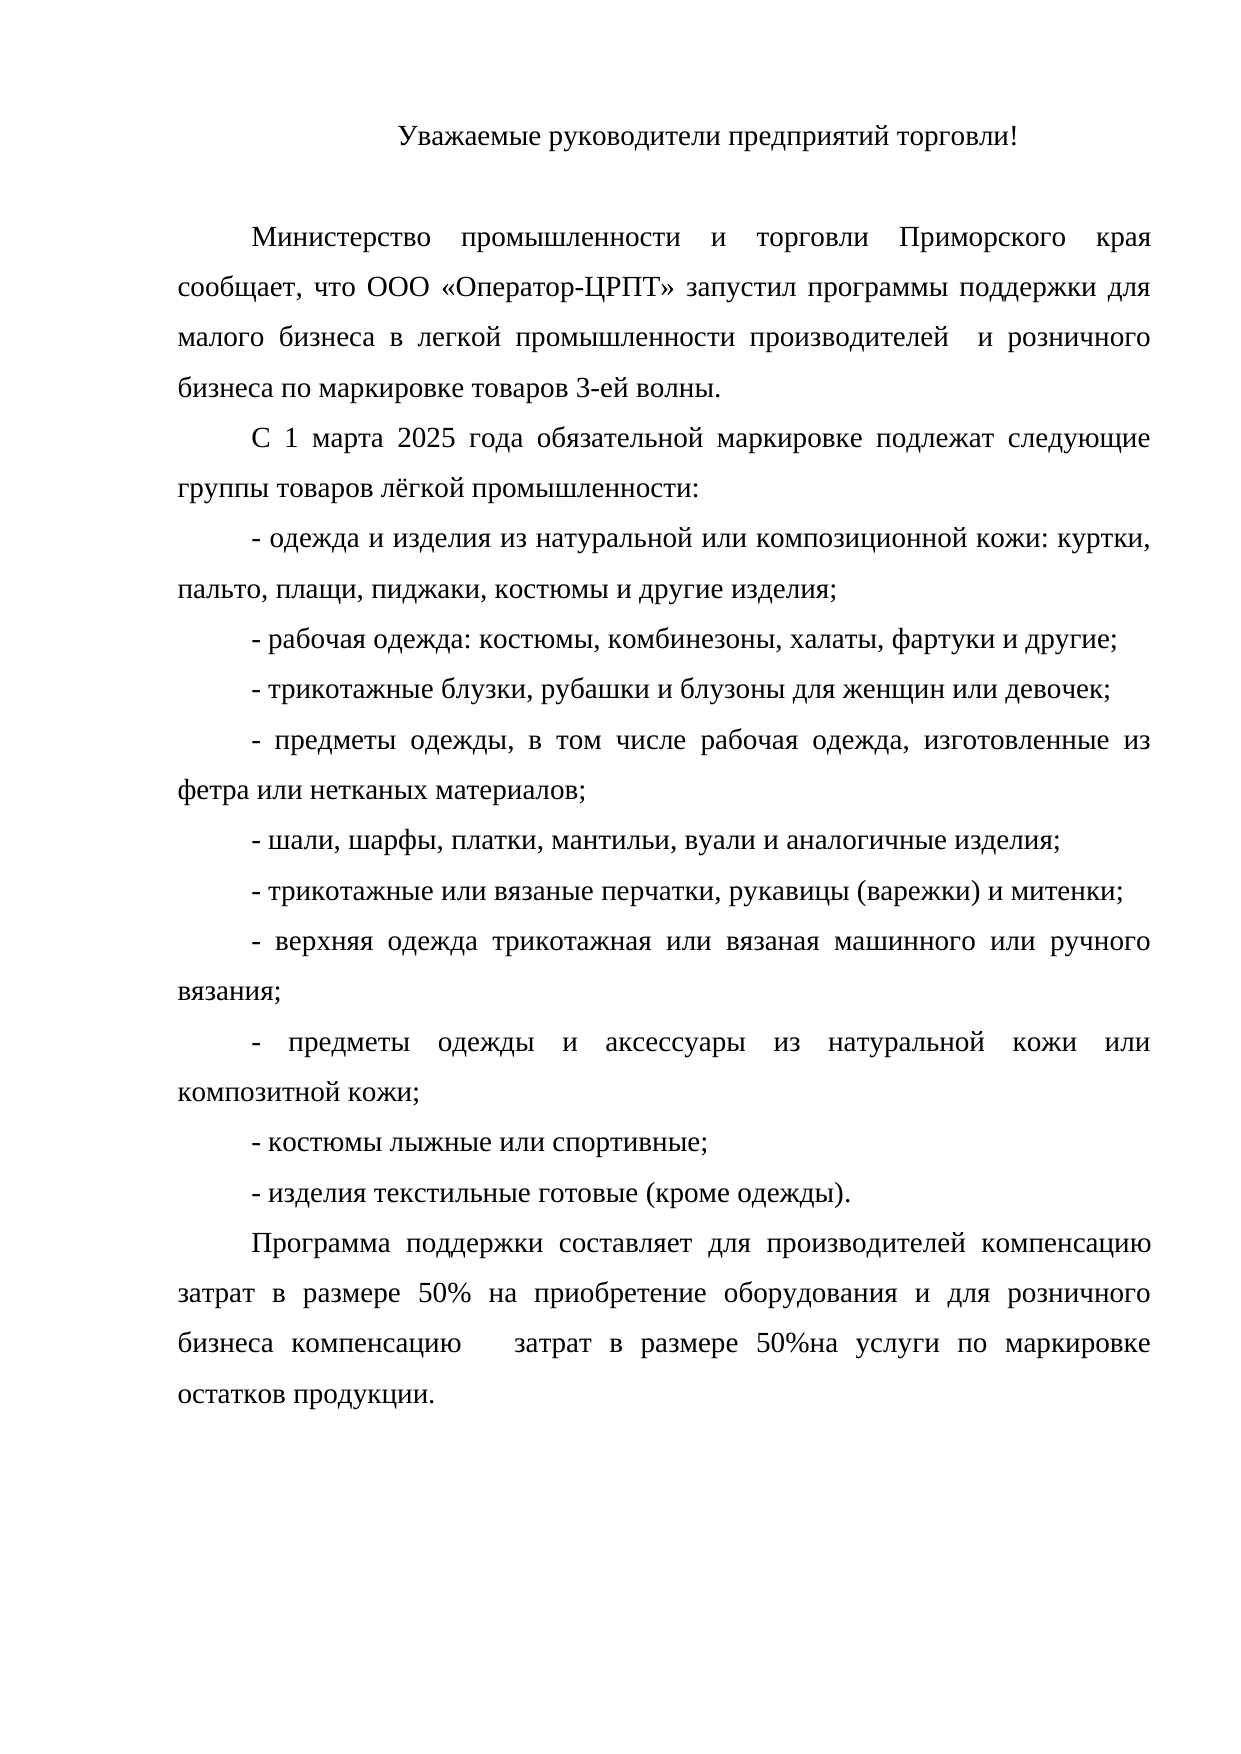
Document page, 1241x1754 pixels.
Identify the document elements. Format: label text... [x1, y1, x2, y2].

text - шали, шарфы, платки, мантильи, вуали и аналогичные изделия; [177, 822, 1152, 856]
text - трикотажные или вязаные перчатки, рукавицы (варежки) и митенки; [177, 873, 1152, 906]
text - изделия текстильные готовые (кроме одежды). [177, 1175, 1152, 1208]
text - верхняя одежда трикотажная или вязаная машинного или ручного вязания; [177, 923, 1152, 1007]
text - рабочая одежда: костюмы, комбинезоны, халаты, фартуки и другие; [177, 621, 1152, 655]
text - предметы одежды и аксессуары из натуральной кожи или композитной кожи; [177, 1024, 1152, 1108]
text - одежда и изделия из натуральной или композиционной кожи: куртки, пальто, плащи, пиджаки, костюмы и другие изделия; [177, 521, 1152, 604]
text - трикотажные блузки, рубашки и блузоны для женщин или девочек; [177, 672, 1152, 705]
text - предметы одежды, в том числе рабочая одежда, изготовленные из фетра или нетканых материалов; [177, 722, 1152, 806]
text Министерство промышленности и торговли Приморского края сообщает, что ООО «Оператор-ЦРПТ» запустил программы поддержки для малого бизнеса в легкой промышленности производителей и розничного бизнеса по маркировке товаров 3-ей волны. [177, 219, 1152, 403]
text С 1 марта 2025 года обязательной маркировке подлежат следующие группы товаров лёгкой промышленности: [177, 420, 1152, 504]
text - костюмы лыжные или спортивные; [177, 1124, 1152, 1158]
text Уважаемые руководители предприятий торговли! [177, 118, 1152, 152]
text Программа поддержки составляет для производителей компенсацию затрат в размере 50% на приобретение оборудования и для розничного бизнеса компенсацию затрат в размере 50%на услуги по маркировке остатков продукции. [177, 1225, 1152, 1409]
